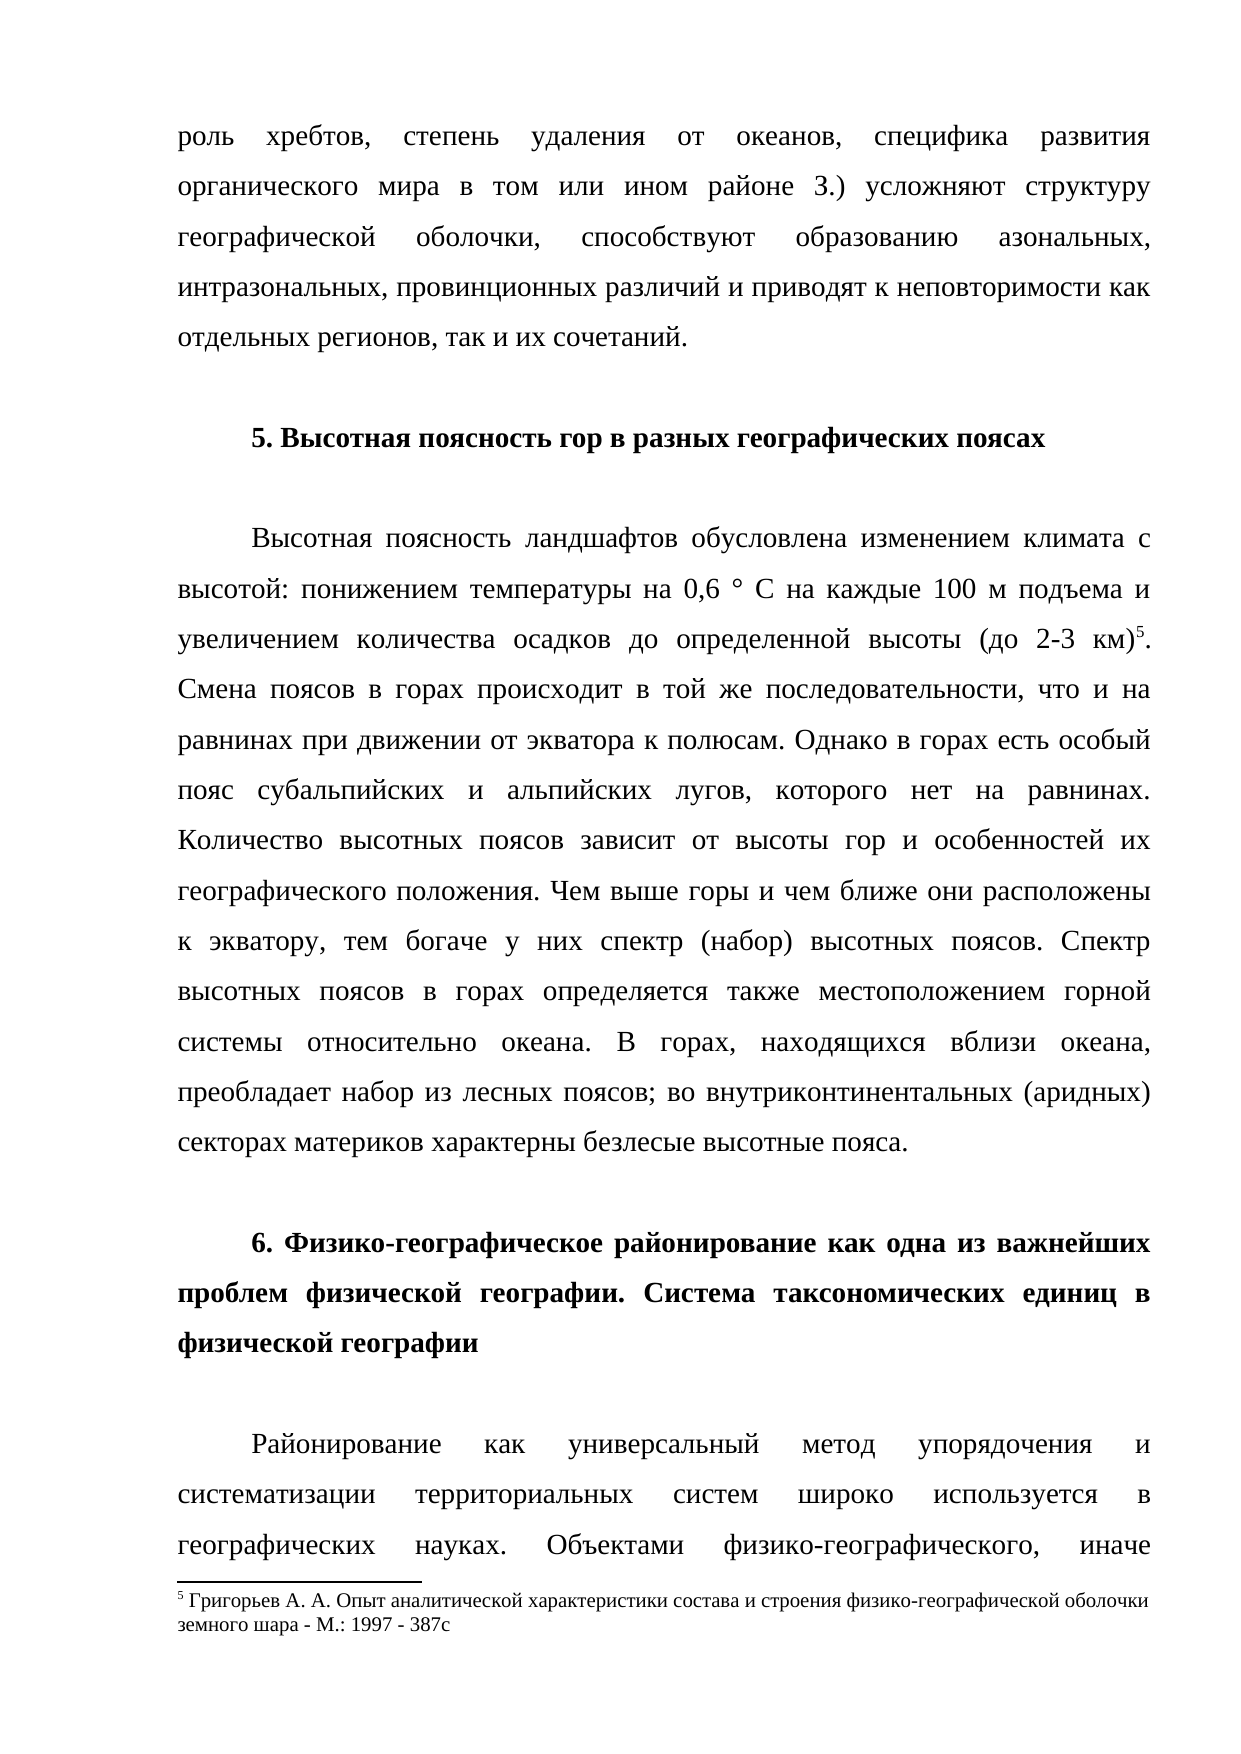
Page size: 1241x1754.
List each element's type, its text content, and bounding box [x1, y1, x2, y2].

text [177, 118, 1152, 353]
text Высотная поясность ландшафтов обусловлена изменением климата с высотой: понижением температуры на 0,6 ° С на каждые подъема и увеличением количества осадков до определенной высоты (до 2-). Смена поясов в горах происходит в той же последовательности, что и на равнинах при движении от экватора к полюсам. Однако в горах есть особый пояс субальпийских и альпийских лугов, которого нет на равнинах. Количество высотных поясов зависит от высоты гор и особенностей их географического положения. Чем выше горы и чем ближе они расположены к экватору, тем богаче у них спектр (набор) высотных поясов. Спектр высотных поясов в горах определяется также местоположением горной системы относительно океана. В горах, находящихся вблизи океана, преобладает набор из лесных поясов; во внутриконтинентальных (аридных) секторах материков характерны безлесые высотные пояса. [177, 521, 1152, 1158]
subtitle 6. Физико-географическое районирование как одна из важнейших проблем физической географии. Система таксономических единиц в физической географии [177, 1225, 1152, 1359]
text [177, 1426, 1152, 1560]
subtitle 5. Высотная поясность гор в разных географических поясах [177, 420, 1152, 453]
